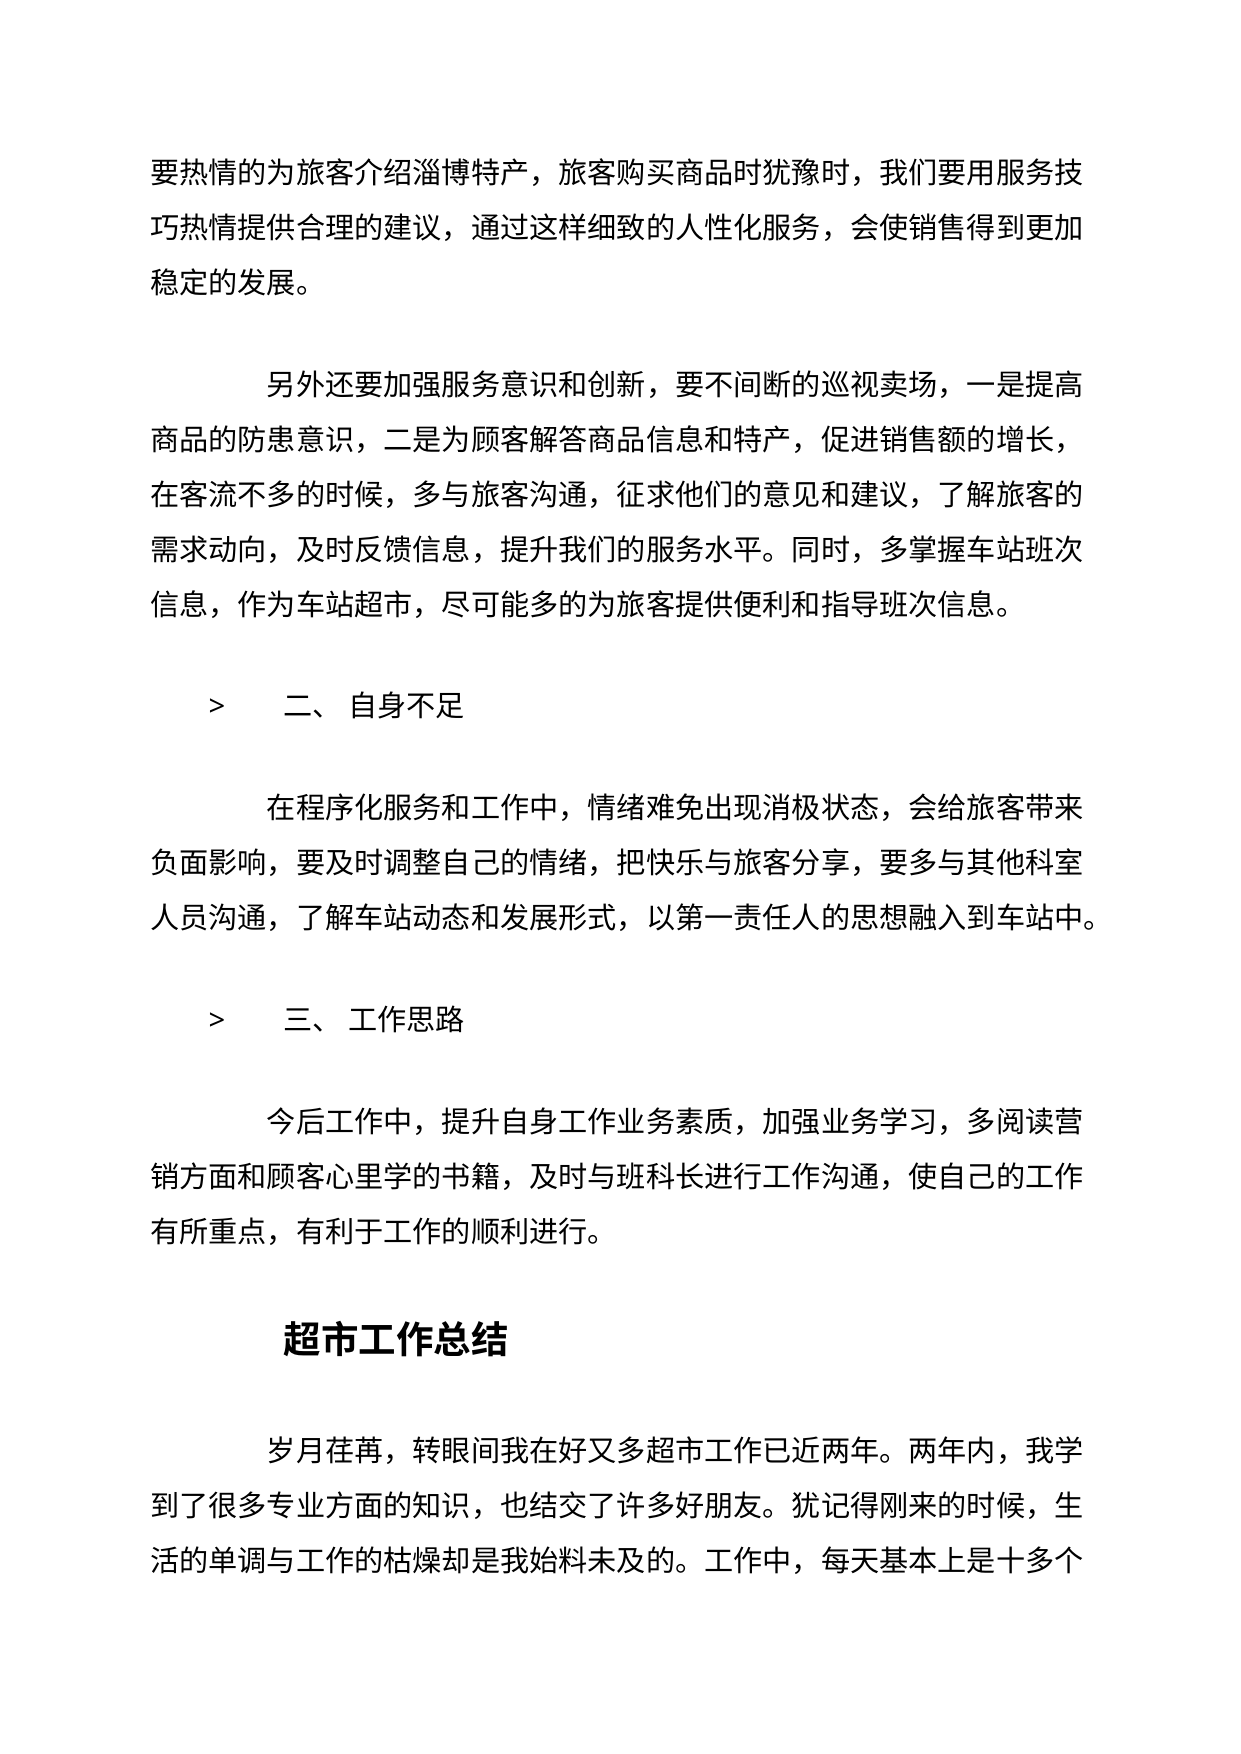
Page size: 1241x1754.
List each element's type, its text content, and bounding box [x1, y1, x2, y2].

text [150, 150, 1090, 302]
text > 三、 工作思路 [150, 996, 1090, 1039]
text 在程序化服务和工作中，情绪难免出现消极状态，会给旅客带来负面影响，要及时调整自己的情绪，把快乐与旅客分享，要多与其他科室人员沟通，了解车站动态和发展形式，以第一责任人的思想融入到车站中。 [150, 785, 1090, 937]
text > 二、 自身不足 [150, 683, 1090, 725]
text 超市工作总结 [150, 1310, 1090, 1364]
text 今后工作中，提升自身工作业务素质，加强业务学习，多阅读营销方面和顾客心里学的书籍，及时与班科长进行工作沟通，使自己的工作有所重点，有利于工作的顺利进行。 [150, 1098, 1090, 1251]
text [150, 1427, 1090, 1579]
text 另外还要加强服务意识和创新，要不间断的巡视卖场，一是提高商品的防患意识，二是为顾客解答商品信息和特产，促进销售额的增长，在客流不多的时候，多与旅客沟通，征求他们的意见和建议，了解旅客的需求动向，及时反馈信息，提升我们的服务水平。同时，多掌握车站班次信息，作为车站超市，尽可能多的为旅客提供便利和指导班次信息。 [150, 362, 1090, 623]
